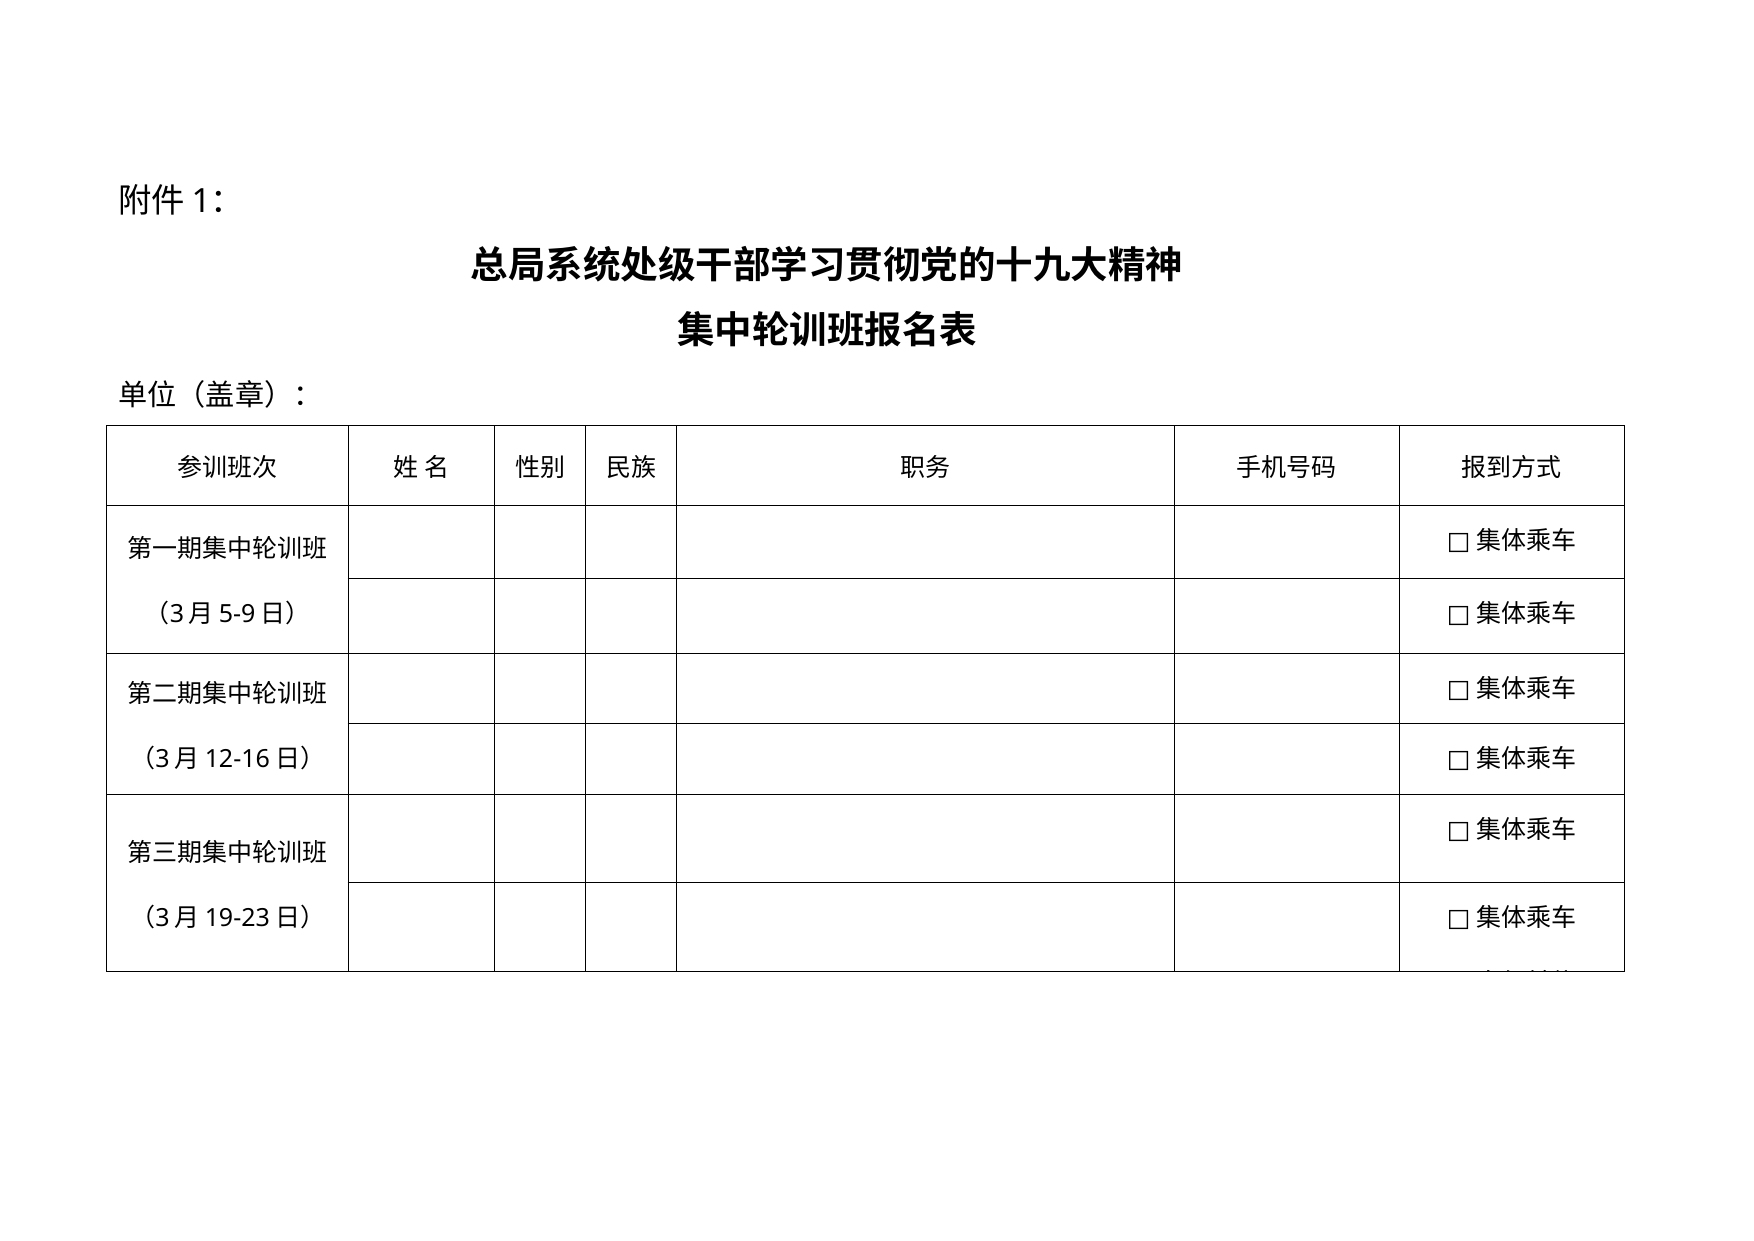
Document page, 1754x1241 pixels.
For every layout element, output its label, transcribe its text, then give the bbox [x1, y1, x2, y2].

text 单位（盖章）： [118, 360, 1535, 425]
table_cell [586, 795, 676, 882]
table_cell [586, 579, 676, 653]
table_cell □ 集体乘车 □ 自行前往 [1400, 795, 1624, 882]
table_cell □ 集体乘车 □ 自行前往 [1400, 654, 1624, 723]
table_cell [495, 724, 585, 794]
table_cell [677, 506, 1174, 578]
table_cell □ 集体乘车 □ 自行前往 [1400, 506, 1624, 578]
table_cell [495, 506, 585, 578]
table_cell [677, 654, 1174, 723]
text 附件1： [118, 165, 1402, 230]
table_cell 第二期集中轮训班 （3月12-16日） [107, 654, 348, 794]
table_cell [677, 883, 1174, 971]
table_header 性别 [495, 426, 585, 505]
table_cell [586, 724, 676, 794]
table_cell [495, 883, 585, 971]
table_cell 第三期集中轮训班 （3月19-23日） [107, 795, 348, 971]
table_cell [677, 724, 1174, 794]
table_header 民族 [586, 426, 676, 505]
table_cell [586, 883, 676, 971]
table_cell [586, 506, 676, 578]
table_header 职务 [677, 426, 1174, 505]
table_cell [586, 654, 676, 723]
table_cell [349, 654, 494, 723]
table_cell [495, 654, 585, 723]
table_header 报到方式 [1400, 426, 1624, 505]
table_cell [349, 724, 494, 794]
table_cell [1175, 883, 1399, 971]
table_cell [677, 579, 1174, 653]
table_cell [1175, 579, 1399, 653]
table_cell □ 集体乘车 □ 自行前往 [1400, 724, 1624, 794]
table_cell [349, 795, 494, 882]
table_cell [1175, 654, 1399, 723]
table_cell [1175, 506, 1399, 578]
table_header 姓 名 [349, 426, 494, 505]
table_cell [1175, 795, 1399, 882]
table_cell [349, 883, 494, 971]
table_cell [349, 579, 494, 653]
table_cell [349, 506, 494, 578]
table_cell [1175, 724, 1399, 794]
table_header 手机号码 [1175, 426, 1399, 505]
table_cell □ 集体乘车 □ 自行前往 [1400, 579, 1624, 653]
table_cell 第一期集中轮训班 （3月5-9日） [107, 506, 348, 653]
table_cell [495, 579, 585, 653]
table_header 参训班次 [107, 426, 348, 505]
table_cell [677, 795, 1174, 882]
text 集中轮训班报名表 [118, 295, 1535, 360]
table_cell [495, 795, 585, 882]
text 总局系统处级干部学习贯彻党的十九大精神 [118, 230, 1535, 295]
table_cell □ 集体乘车 □ 自行前往 [1400, 883, 1624, 971]
